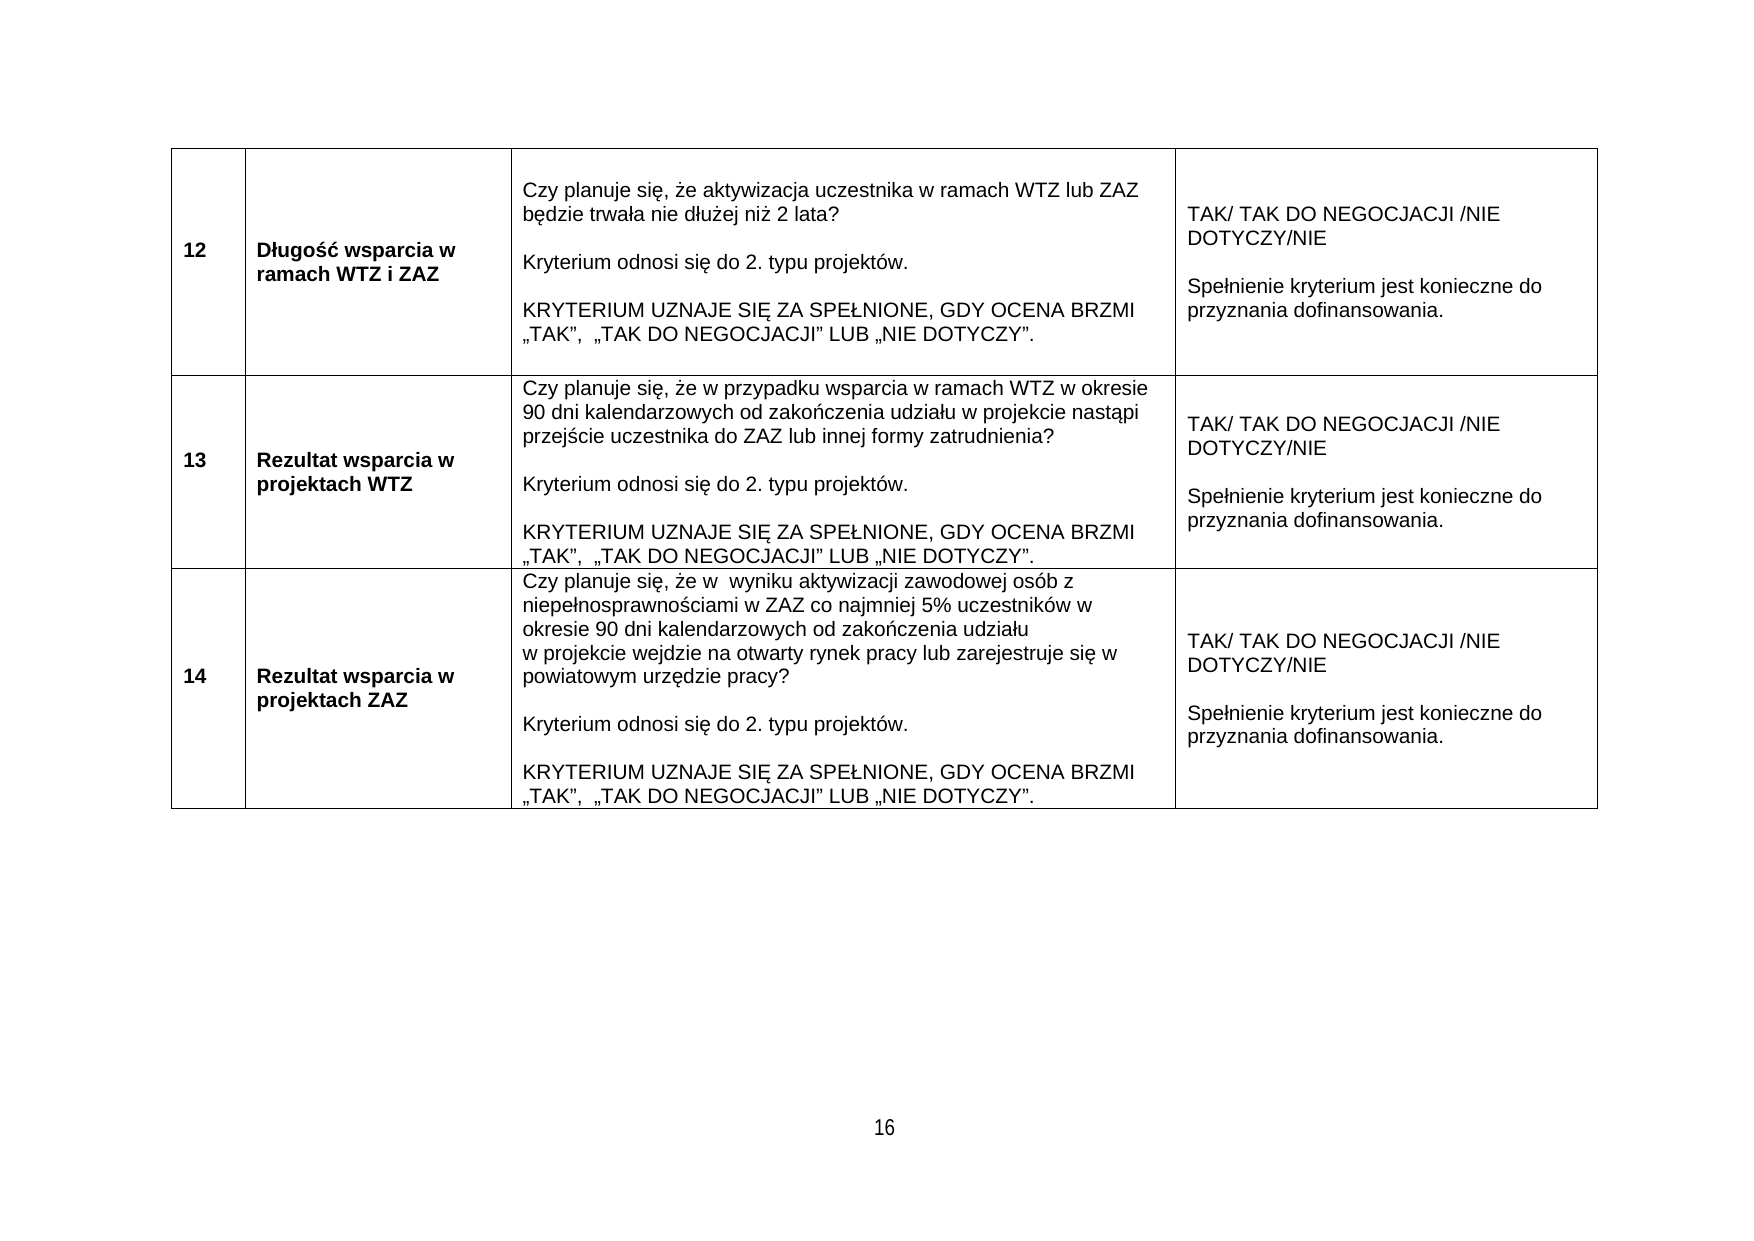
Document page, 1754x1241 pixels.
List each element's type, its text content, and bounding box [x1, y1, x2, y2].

table_cell [172, 569, 245, 808]
table_cell TAK/ TAK DO NEGOCJACJI /NIE DOTYCZY/NIE Spełnienie kryterium jest konieczne do przyznania dofinansowania. [1176, 376, 1597, 567]
table_cell Czy planuje się, że aktywizacja uczestnika w ramach WTZ lub ZAZ będzie trwała nie dłużej niż 2 lata? Kryterium odnosi się do 2. typu projektów. KRYTERIUM UZNAJE SIĘ ZA SPEŁNIONE, GDY OCENA BRZMI „TAK”, „TAK DO NEGOCJACJI” LUB „NIE DOTYCZY”. [512, 149, 1175, 375]
table_cell [172, 149, 245, 375]
table_cell Długość wsparcia w ramach WTZ i ZAZ [246, 149, 511, 375]
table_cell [1176, 149, 1597, 375]
table_cell Rezultat wsparcia w projektach WTZ [246, 376, 511, 567]
table_cell TAK/ TAK DO NEGOCJACJI /NIE DOTYCZY/NIE Spełnienie kryterium jest konieczne do przyznania dofinansowania. [1176, 569, 1597, 808]
table_cell [172, 376, 245, 567]
table_cell Rezultat wsparcia w projektach ZAZ [246, 569, 511, 808]
table_cell Czy planuje się, że w wyniku aktywizacji zawodowej osób z niepełnosprawnościami w ZAZ co najmniej 5% uczestników w okresie 90 dni kalendarzowych od zakończenia udziału w projekcie wejdzie na otwarty rynek pracy lub zarejestruje się w powiatowym urzędzie pracy? Kryterium odnosi się do 2. typu projektów. KRYTERIUM UZNAJE SIĘ ZA SPEŁNIONE, GDY OCENA BRZMI „TAK”, „TAK DO NEGOCJACJI” LUB „NIE DOTYCZY”. [512, 569, 1175, 808]
table_cell Czy planuje się, że w przypadku wsparcia w ramach WTZ w okresie 90 dni kalendarzowych od zakończenia udziału w projekcie nastąpi przejście uczestnika do ZAZ lub innej formy zatrudnienia? Kryterium odnosi się do 2. typu projektów. KRYTERIUM UZNAJE SIĘ ZA SPEŁNIONE, GDY OCENA BRZMI „TAK”, „TAK DO NEGOCJACJI” LUB „NIE DOTYCZY”. [512, 376, 1175, 567]
